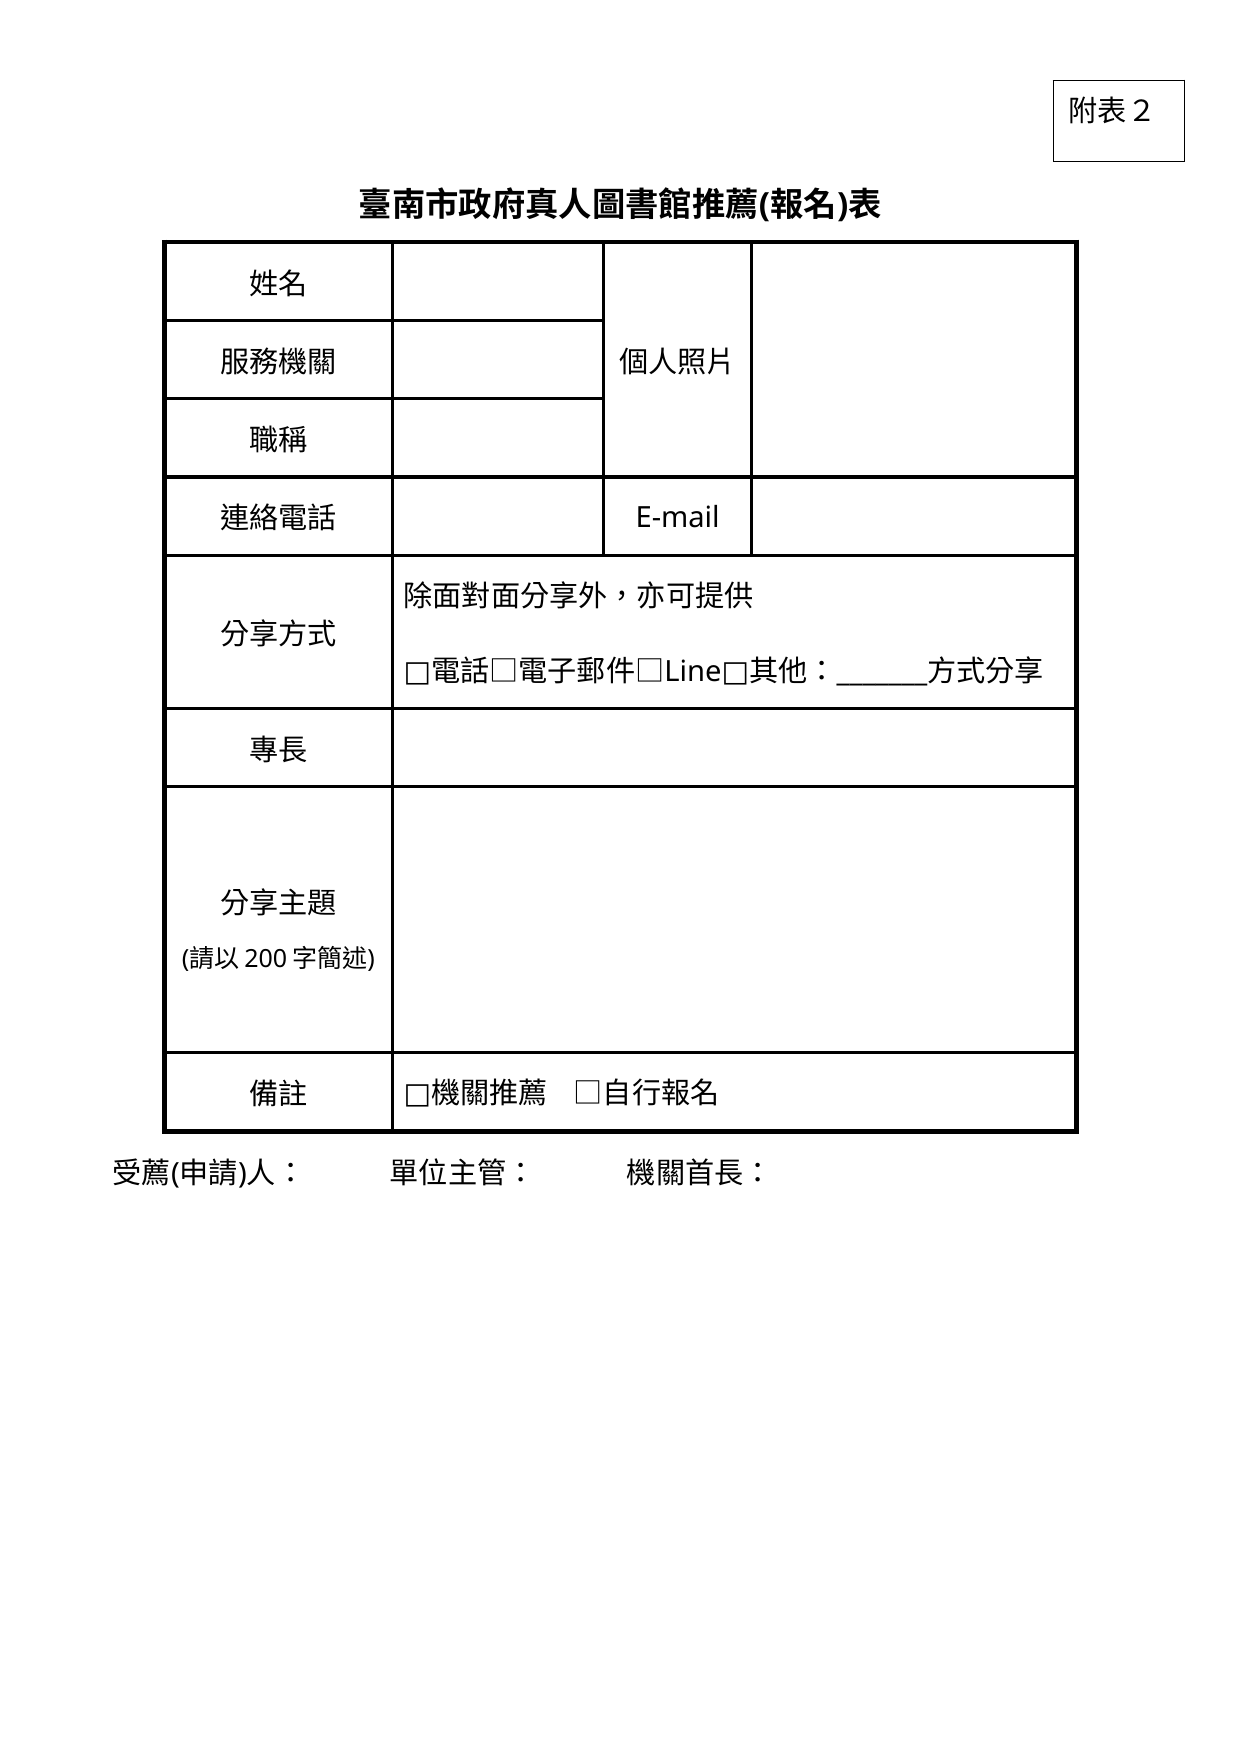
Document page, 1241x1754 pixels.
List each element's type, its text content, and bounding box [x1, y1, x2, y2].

text 受薦(申請)人： 單位主管： 機關首長： [112, 1133, 1128, 1208]
table_cell 備註 [167, 1054, 391, 1129]
table_cell □機關推薦 □自行報名 [394, 1054, 1074, 1129]
table_cell 服務機關 [167, 322, 391, 397]
table_header [394, 244, 602, 319]
table_cell [394, 788, 1074, 1051]
table_cell 分享主題 (請以200字簡述) [167, 788, 391, 1051]
table_header [753, 244, 1074, 475]
table_cell 職稱 [167, 400, 391, 475]
table_cell [753, 479, 1074, 553]
table_cell [394, 322, 602, 397]
table_cell 連絡電話 [167, 479, 391, 553]
table_header 姓名 [167, 244, 391, 319]
table_cell 專長 [167, 710, 391, 785]
table_cell 除面對面分享外，亦可提供 □電話□電子郵件□Line□其他：_______方式分享 [394, 557, 1074, 707]
table_header 個人照片 [605, 244, 750, 475]
table_cell [394, 710, 1074, 785]
table_cell E-mail [605, 479, 750, 553]
table_cell 分享方式 [167, 557, 391, 707]
table_cell [394, 400, 602, 475]
text 臺南市政府真人圖書館推薦(報名)表 [112, 164, 1128, 239]
table_cell [394, 479, 602, 553]
